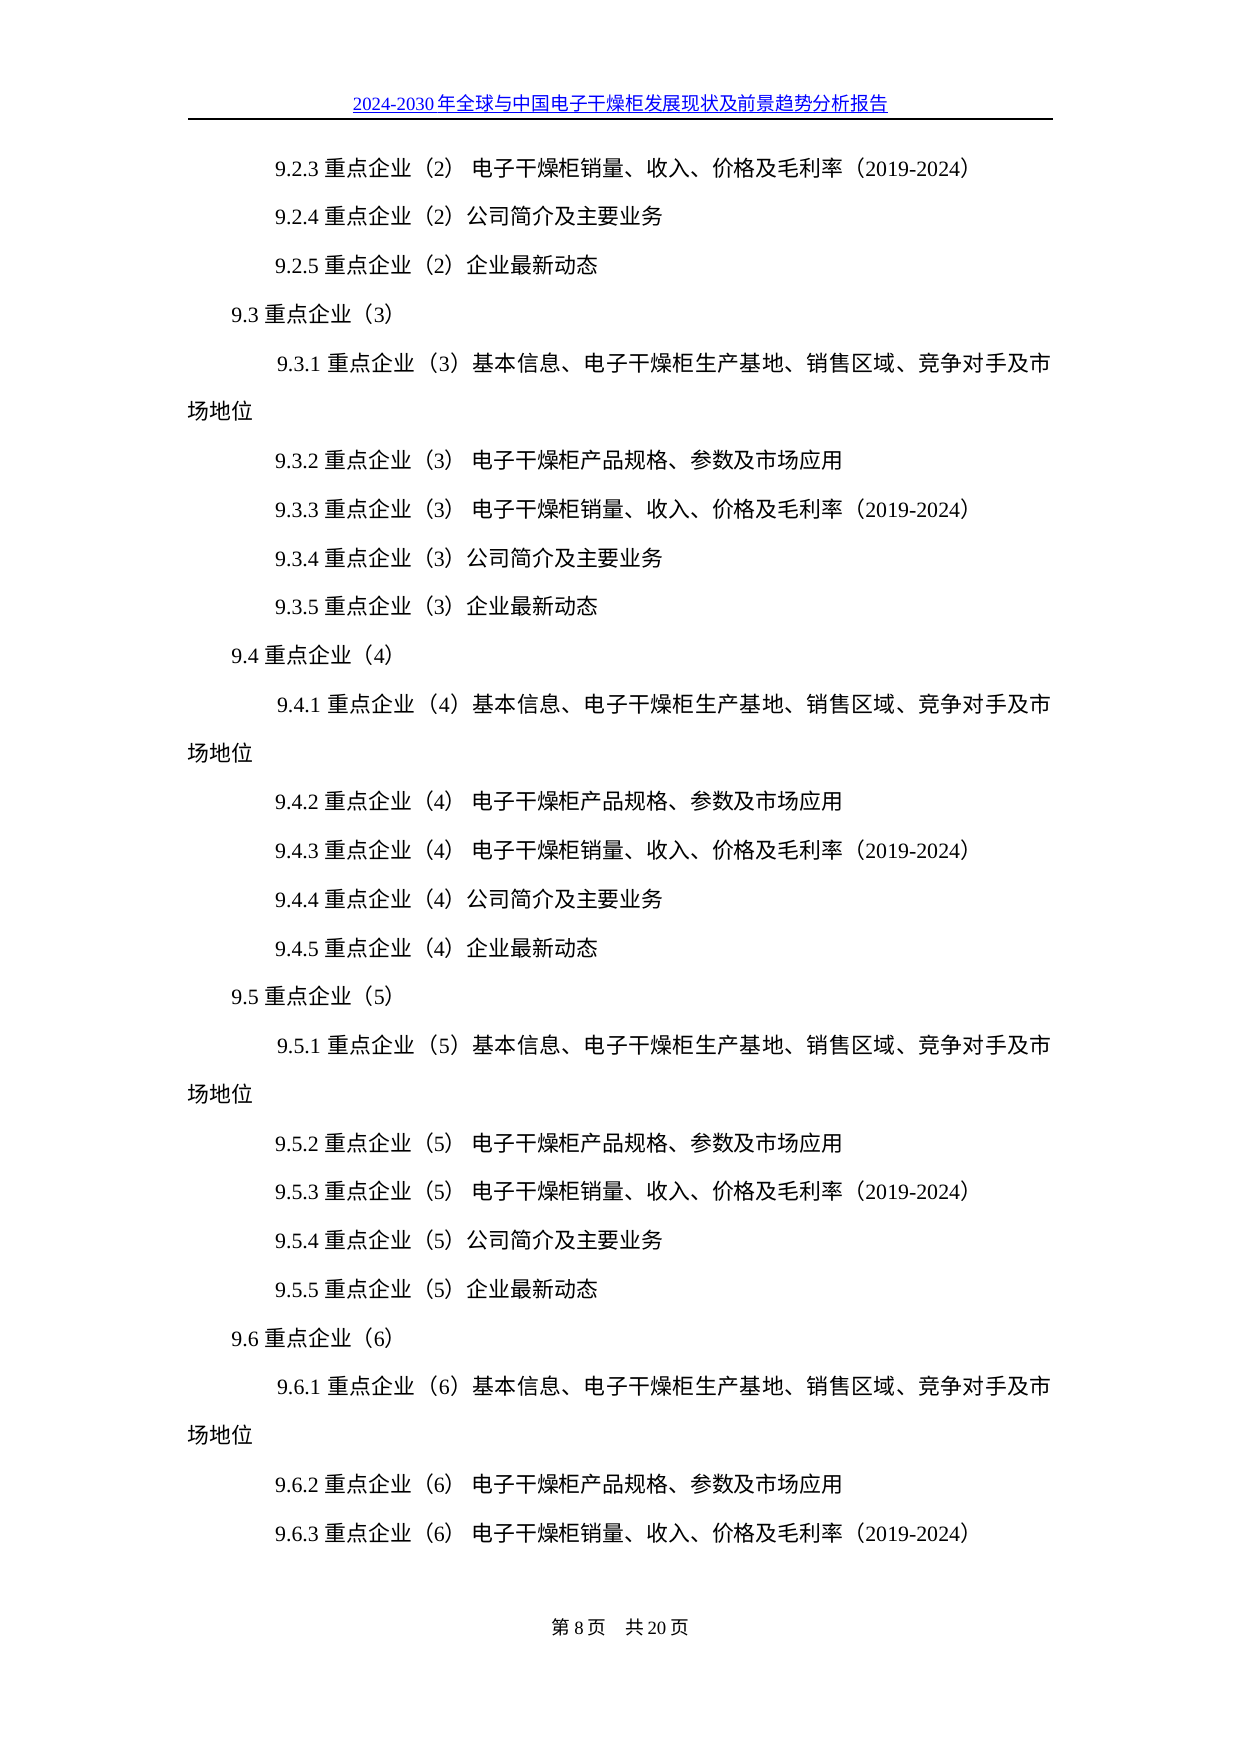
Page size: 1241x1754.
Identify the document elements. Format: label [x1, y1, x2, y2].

text [187, 150, 1053, 1548]
